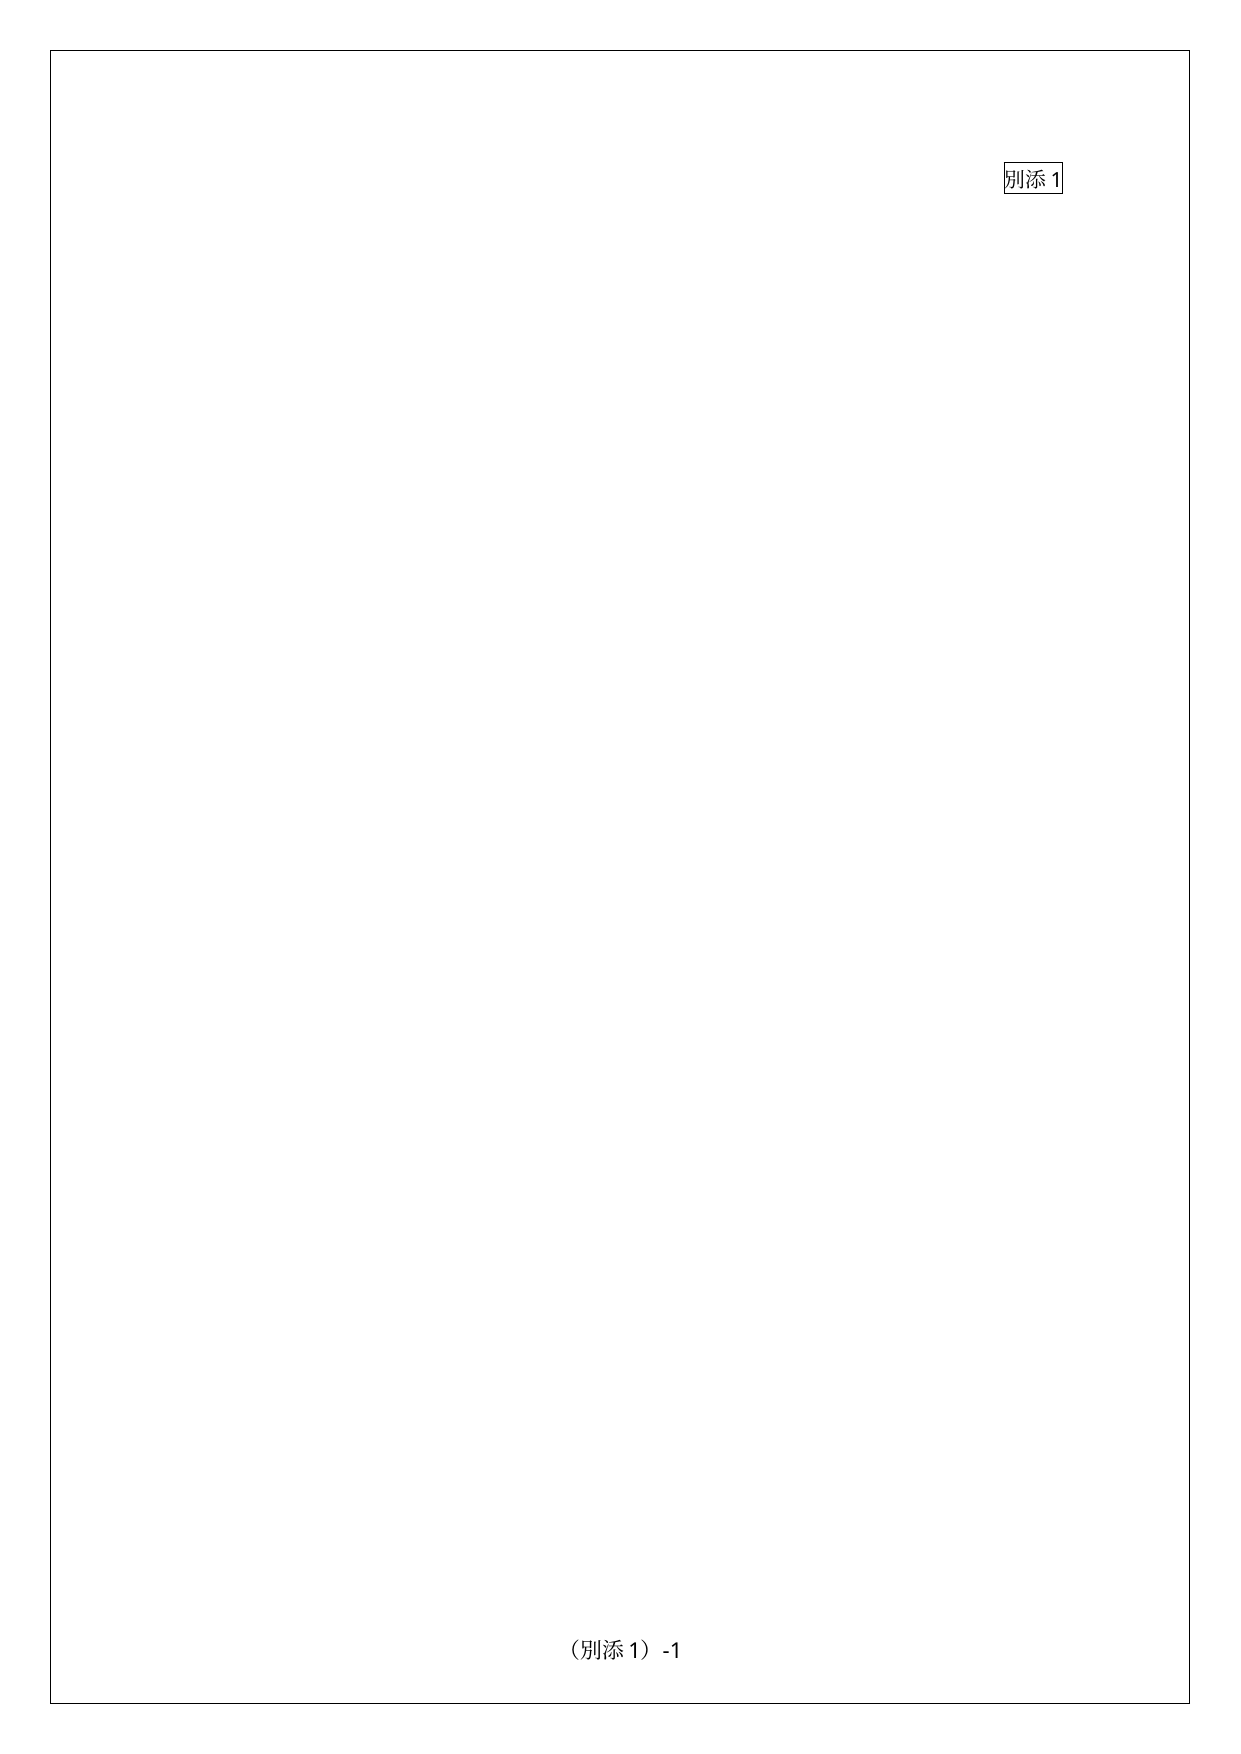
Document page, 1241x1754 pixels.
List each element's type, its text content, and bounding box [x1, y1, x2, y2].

text 別添1 [177, 159, 1063, 197]
